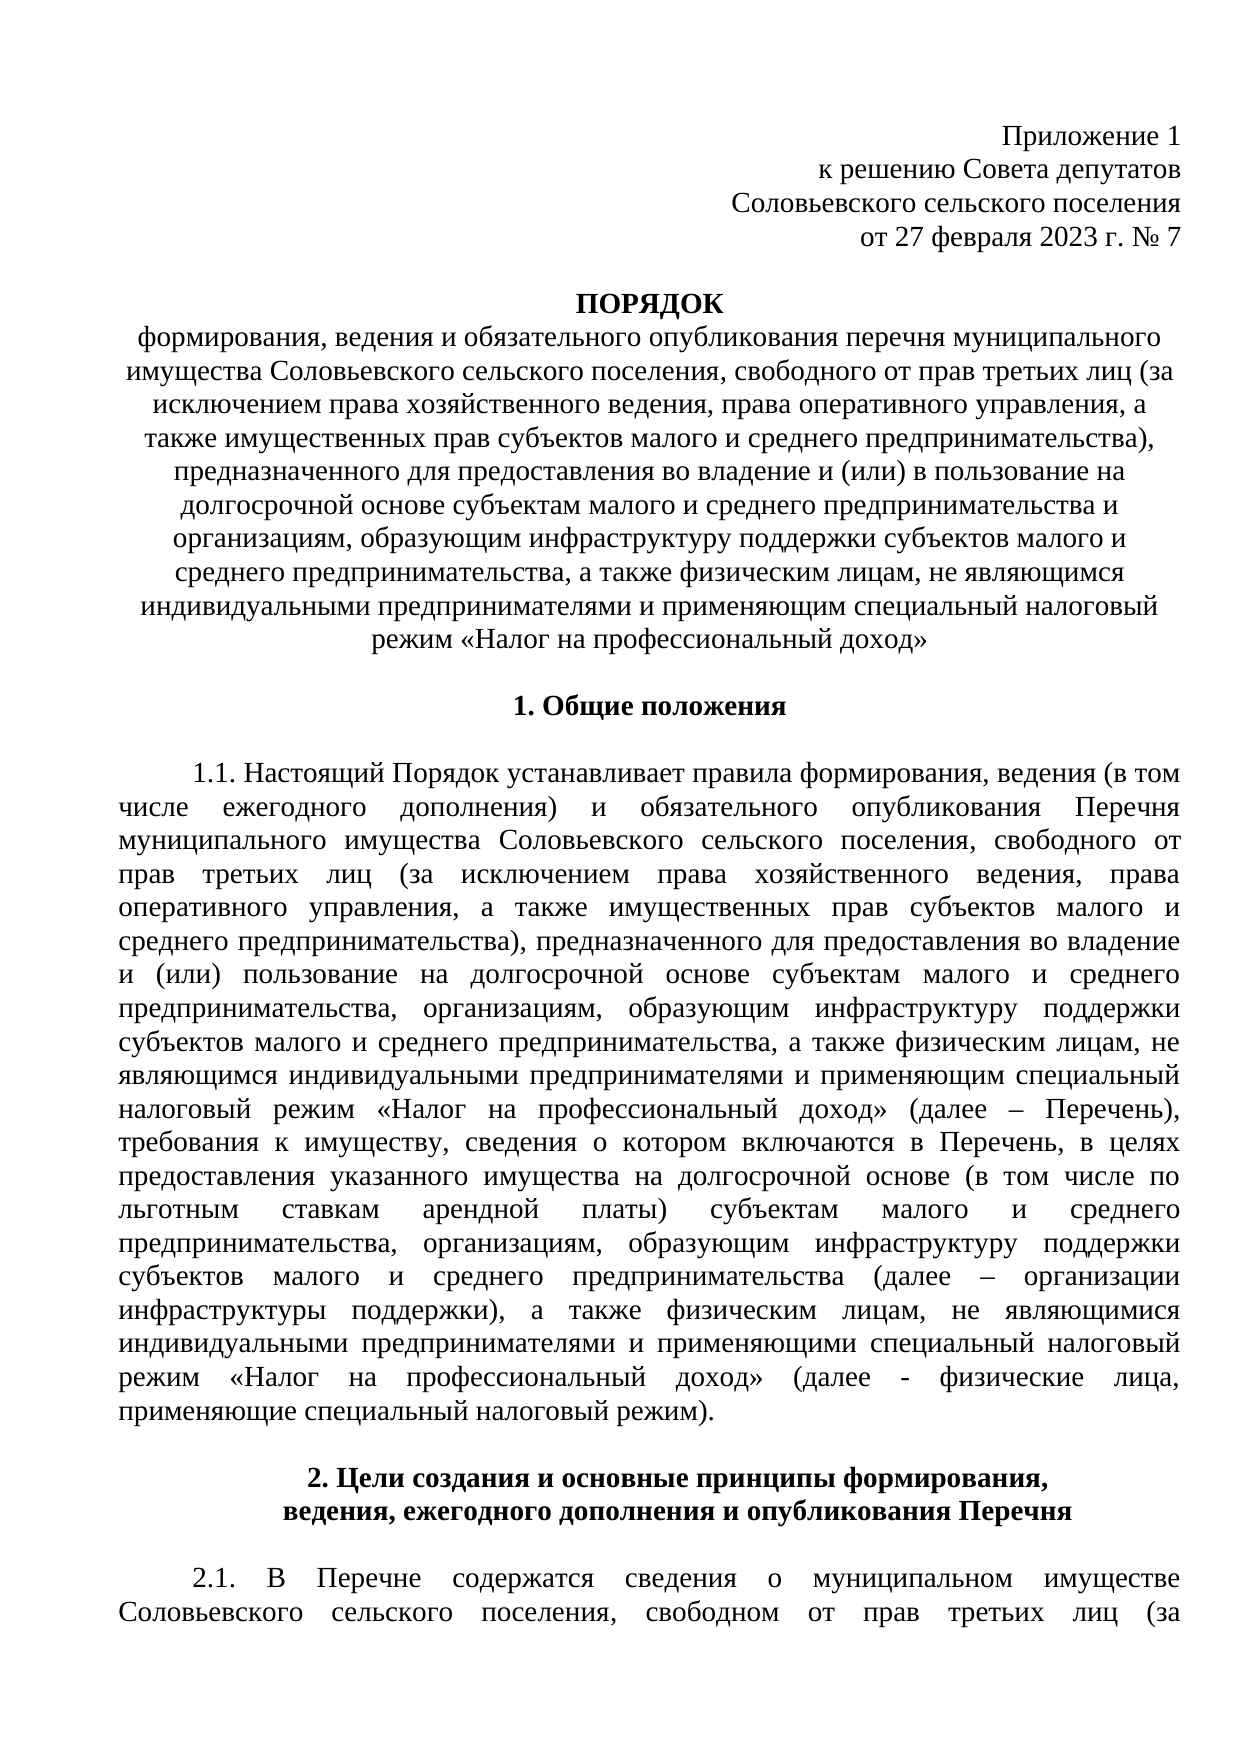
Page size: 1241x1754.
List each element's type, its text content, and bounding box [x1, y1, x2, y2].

text Приложение 1 [118, 118, 1181, 152]
text 1.1. Настоящий Порядок устанавливает правила формирования, ведения (в том числе ежегодного дополнения) и обязательного опубликования Перечня муниципального имущества Соловьевского сельского поселения, свободного от прав третьих лиц (за исключением права хозяйственного ведения, права оперативного управления, а также имущественных прав субъектов малого и среднего предпринимательства), предназначенного для предоставления во владение и (или) пользование на долгосрочной основе субъектам малого и среднего предпринимательства, организациям, образующим инфраструктуру поддержки субъектов малого и среднего предпринимательства, а также физическим лицам, не являющимся индивидуальными предпринимателями и применяющим специальный налоговый режим «Налог на профессиональный доход» (далее – Перечень), требования к имуществу, сведения о котором включаются в Перечень, в целях предоставления указанного имущества на долгосрочной основе (в том числе по льготным ставкам арендной платы) субъектам малого и среднего предпринимательства, организациям, образующим инфраструктуру поддержки субъектов малого и среднего предпринимательства (далее – организации инфраструктуры поддержки), а также физическим лицам, не являющимися индивидуальными предпринимателями и применяющими специальный налоговый режим «Налог на профессиональный доход» (далее - физические лица, применяющие специальный налоговый режим). [118, 755, 1181, 1426]
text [118, 1560, 1181, 1627]
text от 27 февраля 2023 г. № 7 [118, 219, 1181, 252]
text 2. Цели создания и основные принципы формирования, [118, 1460, 1181, 1493]
text к решению Совета депутатов Соловьевского сельского поселения [118, 152, 1181, 219]
text 1. Общие положения [118, 688, 1181, 722]
title ПОРЯДОК [118, 286, 1181, 319]
title формирования, ведения и обязательного опубликования перечня муниципального имущества Соловьевского сельского поселения, свободного от прав третьих лиц (за исключением права хозяйственного ведения, права оперативного управления, а также имущественных прав субъектов малого и среднего предпринимательства), предназначенного для предоставления во владение и (или) в пользование на долгосрочной основе субъектам малого и среднего предпринимательства и организациям, образующим инфраструктуру поддержки субъектов малого и среднего предпринимательства, а также физическим лицам, не являющимся индивидуальными предпринимателями и применяющим специальный налоговый режим «Налог на профессиональный доход» [118, 319, 1181, 655]
text ведения, ежегодного дополнения и опубликования Перечня [118, 1493, 1181, 1527]
